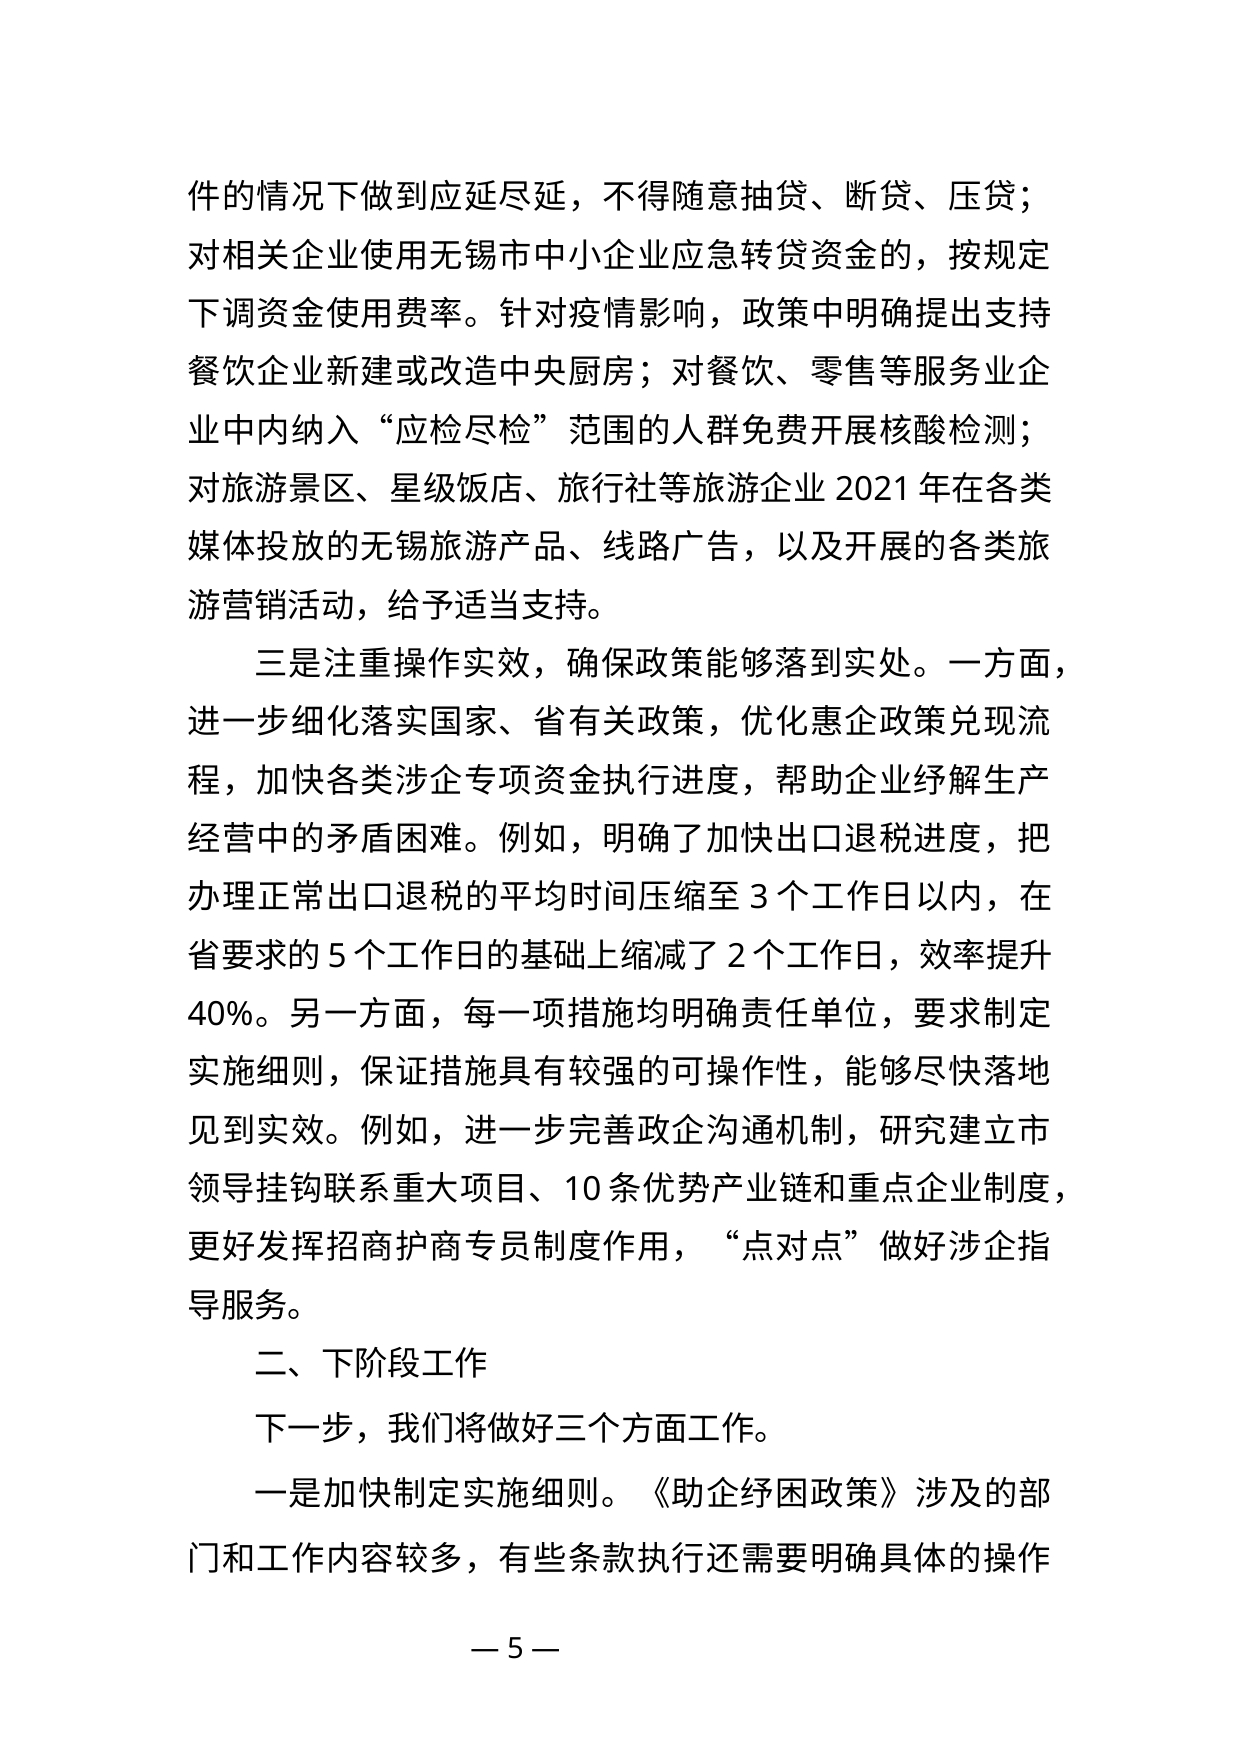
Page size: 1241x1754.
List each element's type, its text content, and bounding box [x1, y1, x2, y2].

text 下一步，我们将做好三个方面工作。 [187, 1394, 1053, 1459]
text 二、下阶段工作 [187, 1329, 1053, 1394]
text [187, 1459, 1053, 1589]
text 三是注重操作实效，确保政策能够落到实处。一方面，进一步细化落实国家、省有关政策，优化惠企政策兑现流程，加快各类涉企专项资金执行进度，帮助企业纾解生产经营中的矛盾困难。例如，明确了加快出口退税进度，把办理正常出口退税的平均时间压缩至3个工作日以内，在省要求的5个工作日的基础上缩减了2个工作日，效率提升40%。另一方面，每一项措施均明确责任单位，要求制定实施细则，保证措施具有较强的可操作性，能够尽快落地见到实效。例如，进一步完善政企沟通机制，研究建立市领导挂钩联系重大项目、10条优势产业链和重点企业制度，更好发挥招商护商专员制度作用，“点对点”做好涉企指导服务。 [187, 629, 1053, 1329]
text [187, 162, 1053, 629]
